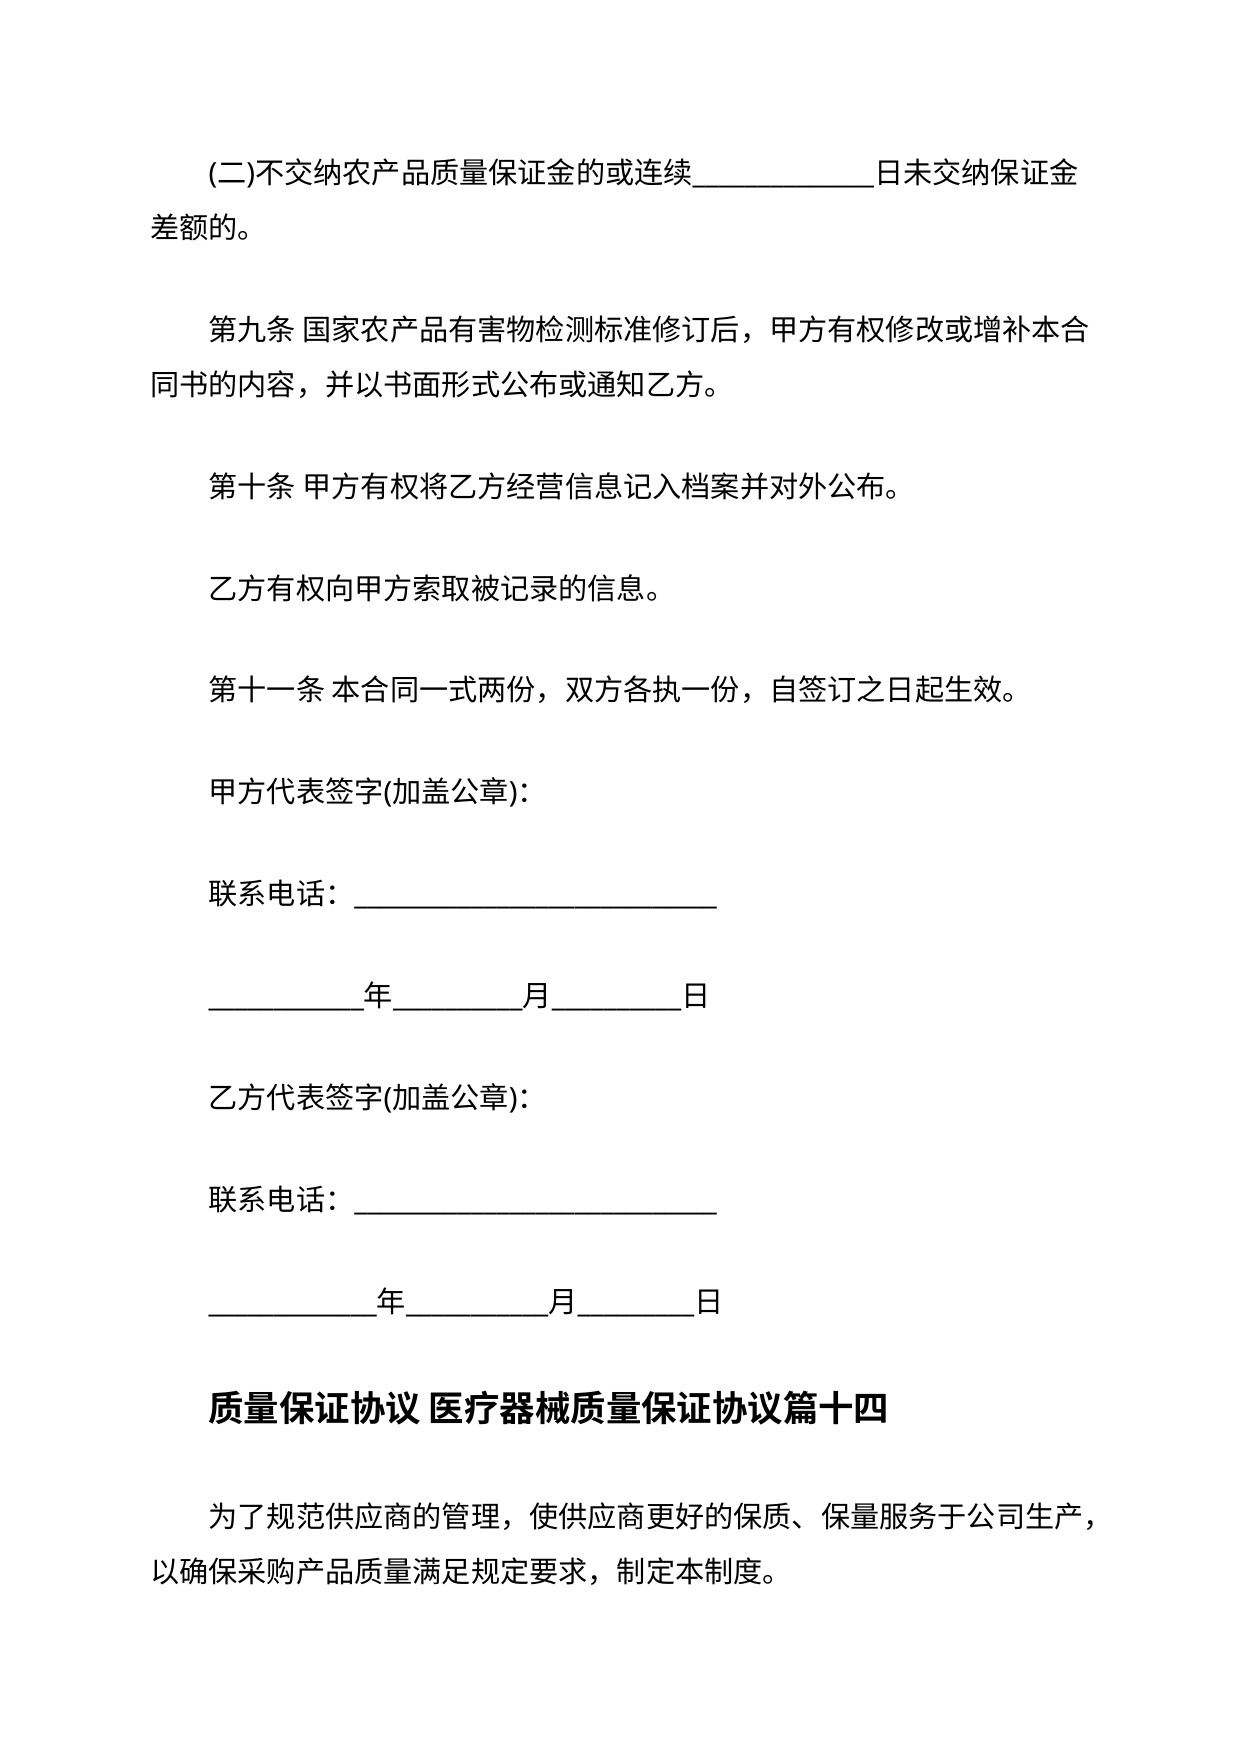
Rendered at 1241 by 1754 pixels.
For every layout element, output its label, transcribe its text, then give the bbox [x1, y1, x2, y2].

text 第九条 国家农产品有害物检测标准修订后，甲方有权修改或增补本合同书的内容，并以书面形式公布或通知乙方。 [150, 307, 1090, 404]
text 联系电话：____________________________ [150, 1177, 1090, 1219]
text 第十条 甲方有权将乙方经营信息记入档案并对外公布。 [150, 463, 1090, 506]
text _____________年___________月_________日 [150, 1279, 1090, 1321]
text 甲方代表签字(加盖公章)： [150, 769, 1090, 811]
text 乙方有权向甲方索取被记录的信息。 [150, 565, 1090, 607]
text 乙方代表签字(加盖公章)： [150, 1075, 1090, 1117]
text 为了规范供应商的管理，使供应商更好的保质、保量服务于公司生产，以确保采购产品质量满足规定要求，制定本制度。 [150, 1494, 1090, 1591]
text ____________年__________月__________日 [150, 973, 1090, 1015]
text 质量保证协议 医疗器械质量保证协议篇十四 [150, 1381, 1090, 1432]
text (二)不交纳农产品质量保证金的或连续______________日未交纳保证金差额的。 [150, 150, 1090, 247]
text 联系电话：____________________________ [150, 871, 1090, 913]
text 第十一条 本合同一式两份，双方各执一份，自签订之日起生效。 [150, 667, 1090, 709]
